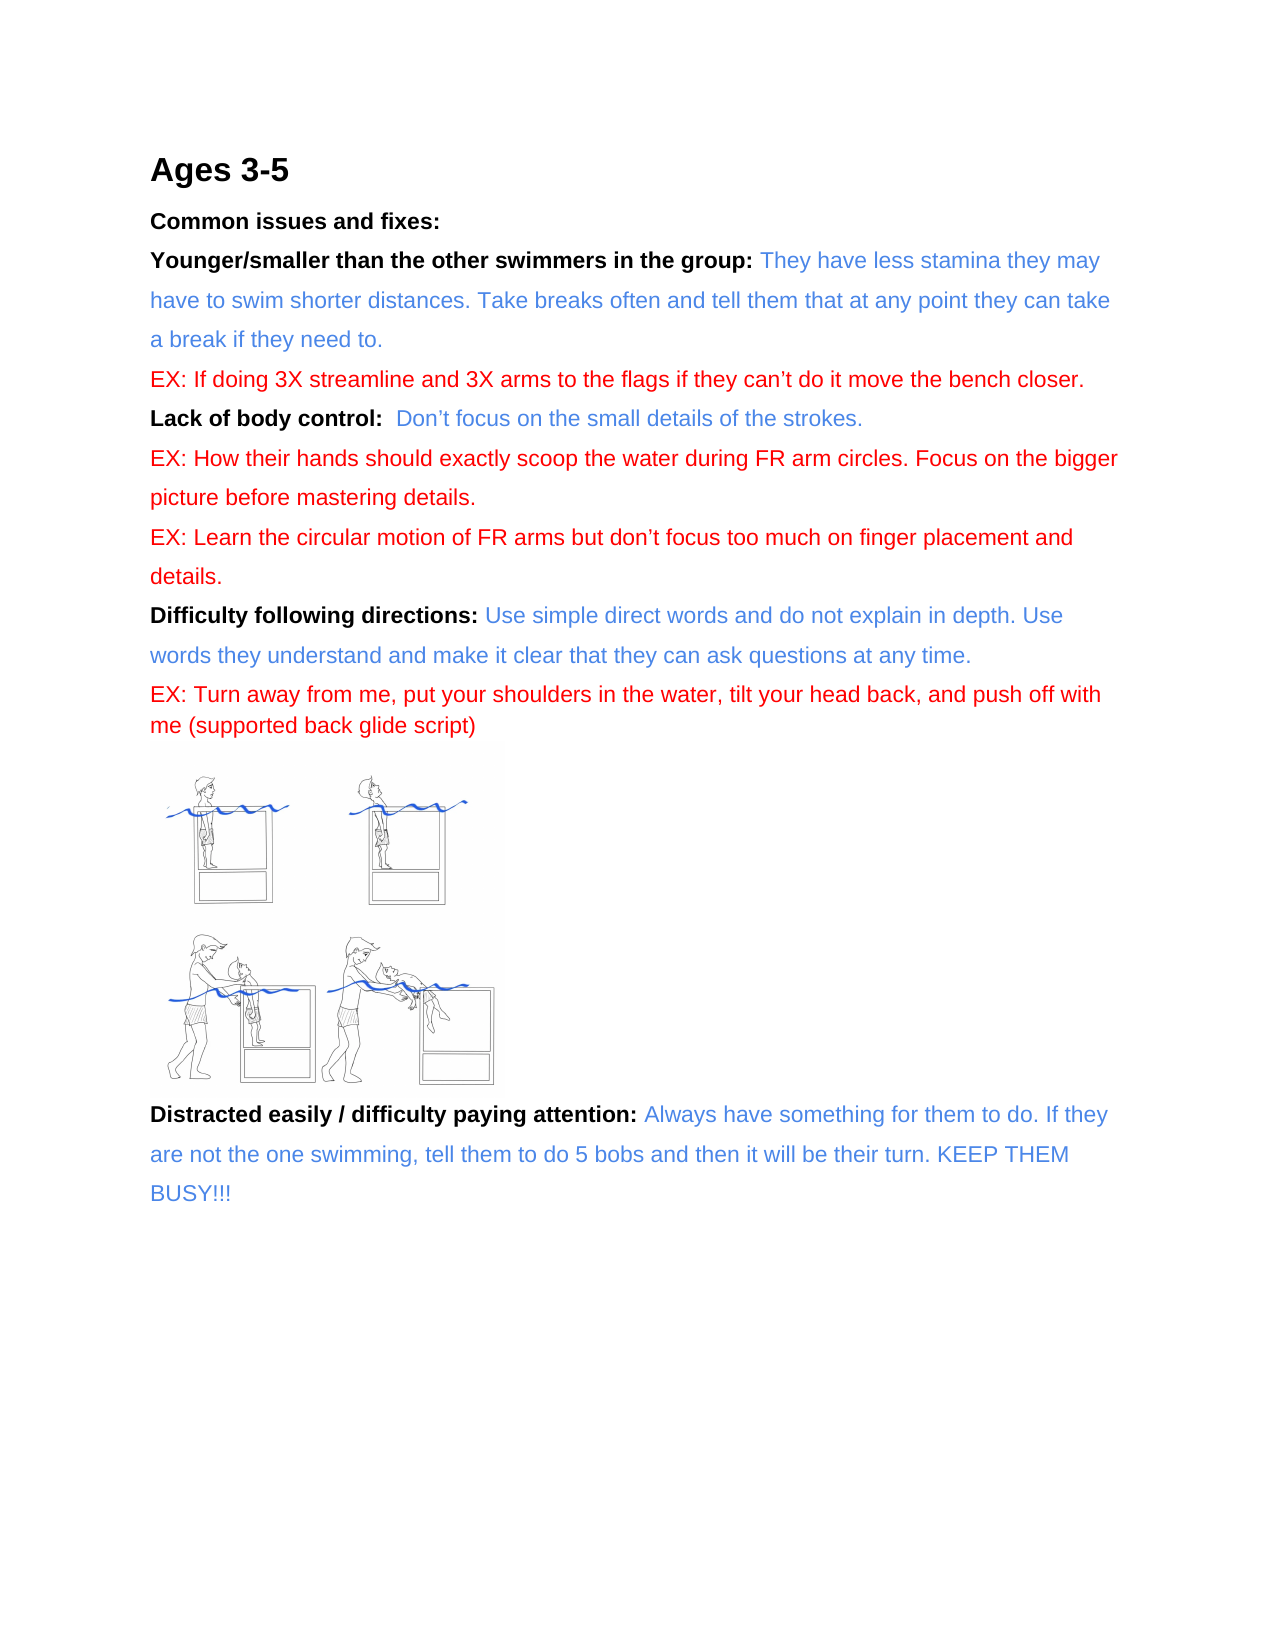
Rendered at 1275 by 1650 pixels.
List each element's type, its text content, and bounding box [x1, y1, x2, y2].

text Difficulty following directions: Use simple direct words and do not explain in depth. Use words they understand and make it clear that they can ask questions at any time. [150, 602, 1125, 668]
text Younger/smaller than the other swimmers in the group: They have less stamina they may have to swim shorter distances. Take breaks often and tell them that at any point they can take a break if they need to. [150, 247, 1125, 352]
text Distracted easily / difficulty paying attention: Always have something for them to do. If they are not the one swimming, tell them to do 5 bobs and then it will be their turn. KEEP THEM BUSY!!! [150, 1101, 1125, 1206]
text EX: How their hands should exactly scoop the water during FR arm circles. Focus on the bigger picture before mastering details. [150, 444, 1125, 510]
text Common issues and fixes: [150, 208, 1125, 234]
text Lack of body control: Don’t focus on the small details of the strokes. [150, 405, 1125, 431]
text EX: Turn away from me, put your shoulders in the water, tilt your head back, and push off with me (supported back glide script) [150, 681, 1125, 738]
text EX: Learn the circular motion of FR arms but don’t focus too much on finger placement and details. [150, 523, 1125, 589]
picture [150, 741, 506, 1098]
text Ages 3-5 [150, 150, 1125, 188]
text EX: If doing 3X streamline and 3X arms to the flags if they can’t do it move the bench closer. [150, 366, 1125, 392]
